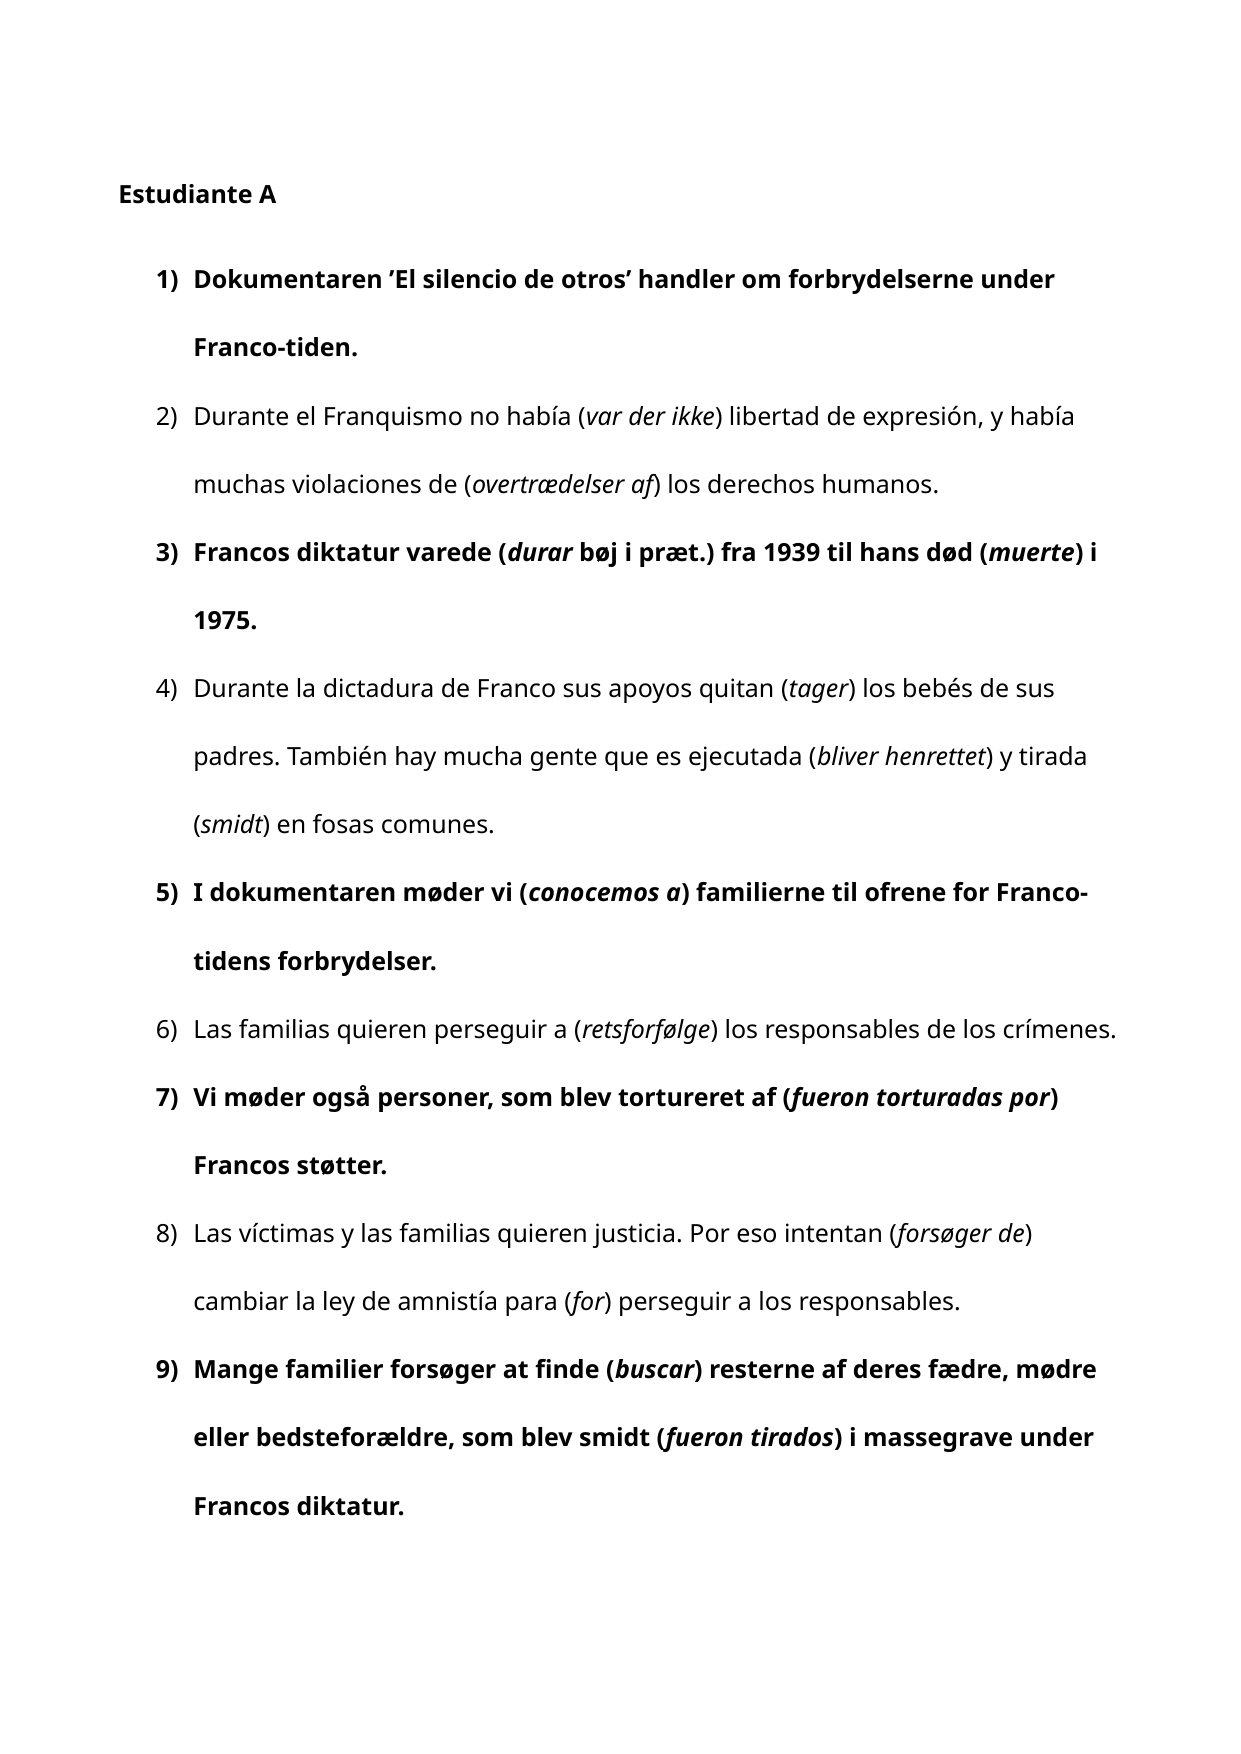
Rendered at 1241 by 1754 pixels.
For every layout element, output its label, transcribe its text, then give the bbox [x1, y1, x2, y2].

list Durante el Franquismo no había (var der ikke) libertad de expresión, y había muchas violaciones de (overtrædelser af) los derechos humanos. [156, 398, 1122, 500]
list I dokumentaren møder vi (conocemos a) familierne til ofrene for Franco-tidens forbrydelser. [156, 875, 1122, 977]
list Durante la dictadura de Franco sus apoyos quitan (tager) los bebés de sus padres. También hay mucha gente que es ejecutada (bliver henrettet) y tirada (smidt) en fosas comunes. [156, 671, 1122, 841]
list Francos diktatur varede (durar bøj i præt.) fra 1939 til hans død (muerte) i 1975. [156, 534, 1122, 637]
list Las familias quieren perseguir a (retsforfølge) los responsables de los crímenes. [156, 1011, 1122, 1045]
list Mange familier forsøger at finde (buscar) resterne af deres fædre, mødre eller bedsteforældre, som blev smidt (fueron tirados) i massegrave under Francos diktatur. [156, 1352, 1122, 1522]
list Dokumentaren ’El silencio de otros’ handler om forbrydelserne under Franco-tiden. [156, 262, 1122, 364]
text Estudiante A [118, 177, 1122, 211]
list Vi møder også personer, som blev tortureret af (fueron torturadas por) Francos støtter. [156, 1079, 1122, 1182]
list Las víctimas y las familias quieren justicia. Por eso intentan (forsøger de) cambiar la ley de amnistía para (for) perseguir a los responsables. [156, 1216, 1122, 1318]
